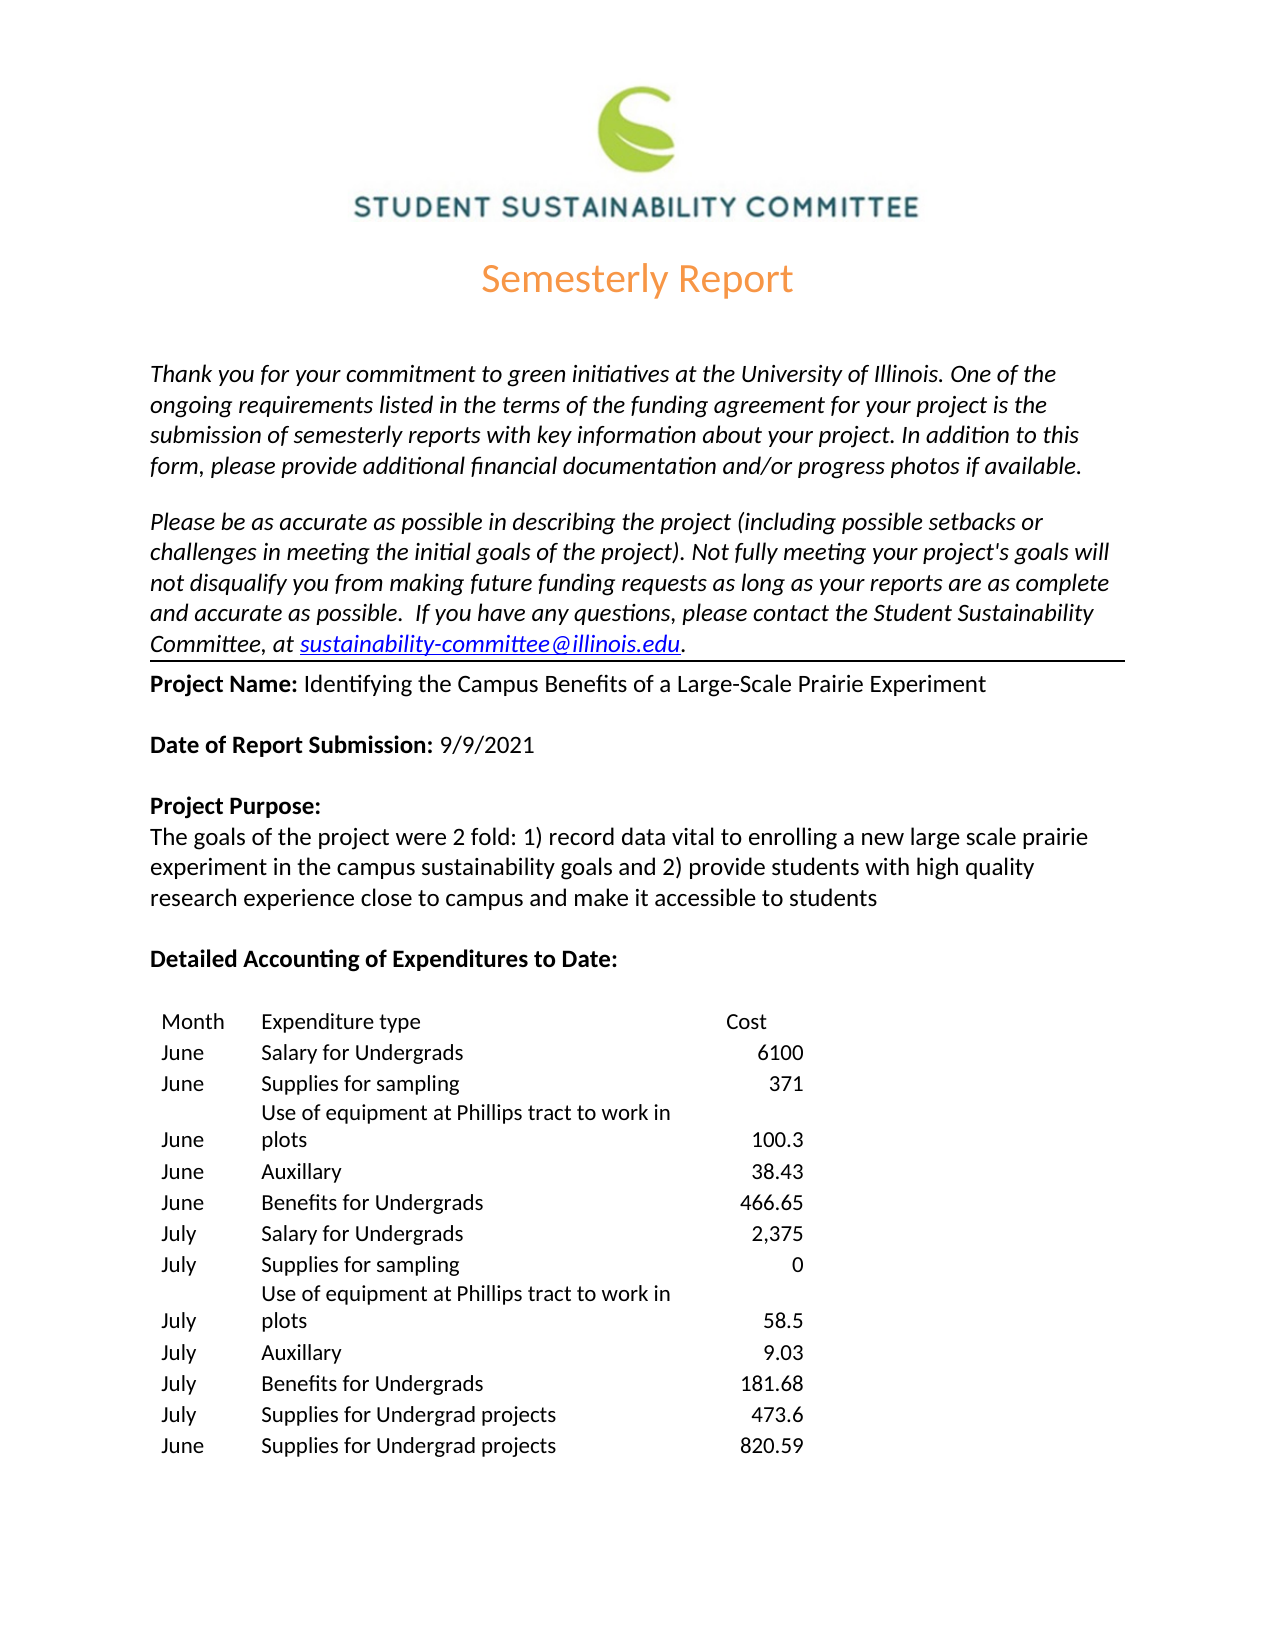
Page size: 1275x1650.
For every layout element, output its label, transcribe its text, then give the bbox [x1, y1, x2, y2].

subtitle Please be as accurate as possible in describing the project (including possible setbacks or challenges in meeting the initial goals of the project). Not fully meeting your project's goals will not disqualify you from making future funding requests as long as your reports are as complete and accurate as possible. If you have any questions, please contact the Student Sustainability Committee, at sustainability-committee@illinois.edu. [150, 506, 1125, 660]
picture [347, 75, 928, 222]
text Detailed Accounting of Expenditures to Date: [150, 943, 1125, 973]
text Project Name: [150, 668, 1125, 699]
text Date of Report Submission: [150, 729, 1125, 760]
subtitle Thank you for your commitment to green initiatives at the University of Illinois. One of the ongoing requirements listed in the terms of the funding agreement for your project is the submission of semesterly reports with key information about your project. In addition to this form, please provide additional financial documentation and/or progress photos if available. [150, 358, 1125, 481]
text Project Purpose: [150, 790, 1125, 821]
